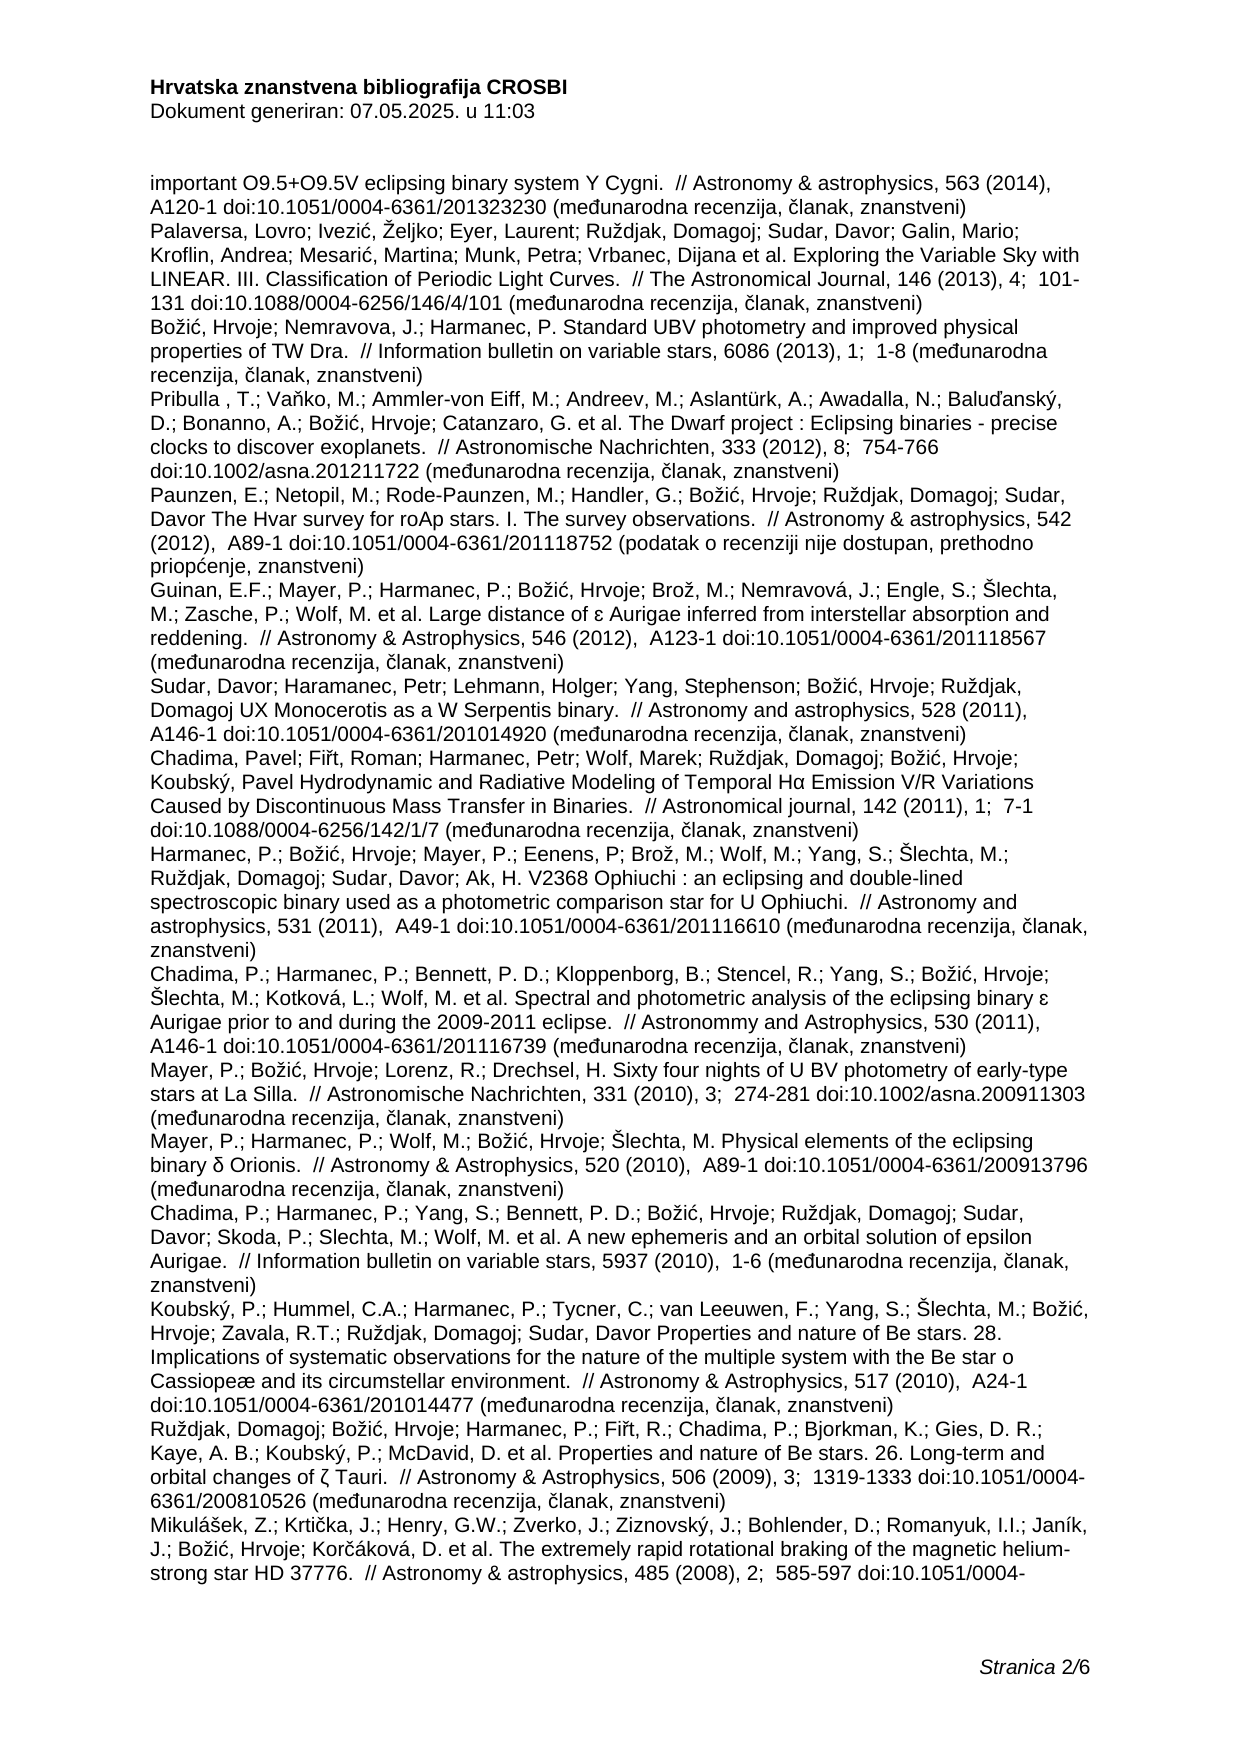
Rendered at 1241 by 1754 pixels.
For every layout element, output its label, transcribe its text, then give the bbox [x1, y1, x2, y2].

text Chadima, P.; Harmanec, P.; Yang, S.; Bennett, P. D.; Božić, Hrvoje; Ruždjak, Domagoj; Sudar, Davor; Skoda, P.; Slechta, M.; Wolf, M. et al. [150, 1201, 1090, 1297]
text Koubský, P.; Hummel, C.A.; Harmanec, P.; Tycner, C.; van Leeuwen, F.; Yang, S.; Šlechta, M.; Božić, Hrvoje; Zavala, R.T.; Ruždjak, Domagoj; Sudar, Davor [150, 1297, 1090, 1417]
text Paunzen, E.; Netopil, M.; Rode-Paunzen, M.; Handler, G.; Božić, Hrvoje; Ruždjak, Domagoj; Sudar, Davor [150, 482, 1090, 578]
text Sudar, Davor; Haramanec, Petr; Lehmann, Holger; Yang, Stephenson; Božić, Hrvoje; Ruždjak, Domagoj [150, 674, 1090, 746]
text Guinan, E.F.; Mayer, P.; Harmanec, P.; Božić, Hrvoje; Brož, M.; Nemravová, J.; Engle, S.; Šlechta, M.; Zasche, P.; Wolf, M. et al. [150, 578, 1090, 674]
text Božić, Hrvoje; Nemravova, J.; Harmanec, P. [150, 315, 1090, 387]
text Mayer, P.; Harmanec, P.; Wolf, M.; Božić, Hrvoje; Šlechta, M. [150, 1129, 1090, 1201]
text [150, 171, 1090, 219]
text Pribulla , T.; Vaňko, M.; Ammler-von Eiff, M.; Andreev, M.; Aslantürk, A.; Awadalla, N.; Baluďanský, D.; Bonanno, A.; Božić, Hrvoje; Catanzaro, G. et al. [150, 387, 1090, 482]
text Chadima, P.; Harmanec, P.; Bennett, P. D.; Kloppenborg, B.; Stencel, R.; Yang, S.; Božić, Hrvoje; Šlechta, M.; Kotková, L.; Wolf, M. et al. [150, 962, 1090, 1057]
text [150, 1513, 1090, 1584]
text Chadima, Pavel; Fiřt, Roman; Harmanec, Petr; Wolf, Marek; Ruždjak, Domagoj; Božić, Hrvoje; Koubský, Pavel [150, 746, 1090, 842]
text Ruždjak, Domagoj; Božić, Hrvoje; Harmanec, P.; Fiřt, R.; Chadima, P.; Bjorkman, K.; Gies, D. R.; Kaye, A. B.; Koubský, P.; McDavid, D. et al. [150, 1417, 1090, 1513]
text Palaversa, Lovro; Ivezić, Željko; Eyer, Laurent; Ruždjak, Domagoj; Sudar, Davor; Galin, Mario; Kroflin, Andrea; Mesarić, Martina; Munk, Petra; Vrbanec, Dijana et al. [150, 219, 1090, 315]
text Mayer, P.; Božić, Hrvoje; Lorenz, R.; Drechsel, H. [150, 1057, 1090, 1129]
text Harmanec, P.; Božić, Hrvoje; Mayer, P.; Eenens, P; Brož, M.; Wolf, M.; Yang, S.; Šlechta, M.; Ruždjak, Domagoj; Sudar, Davor; Ak, H. [150, 842, 1090, 962]
